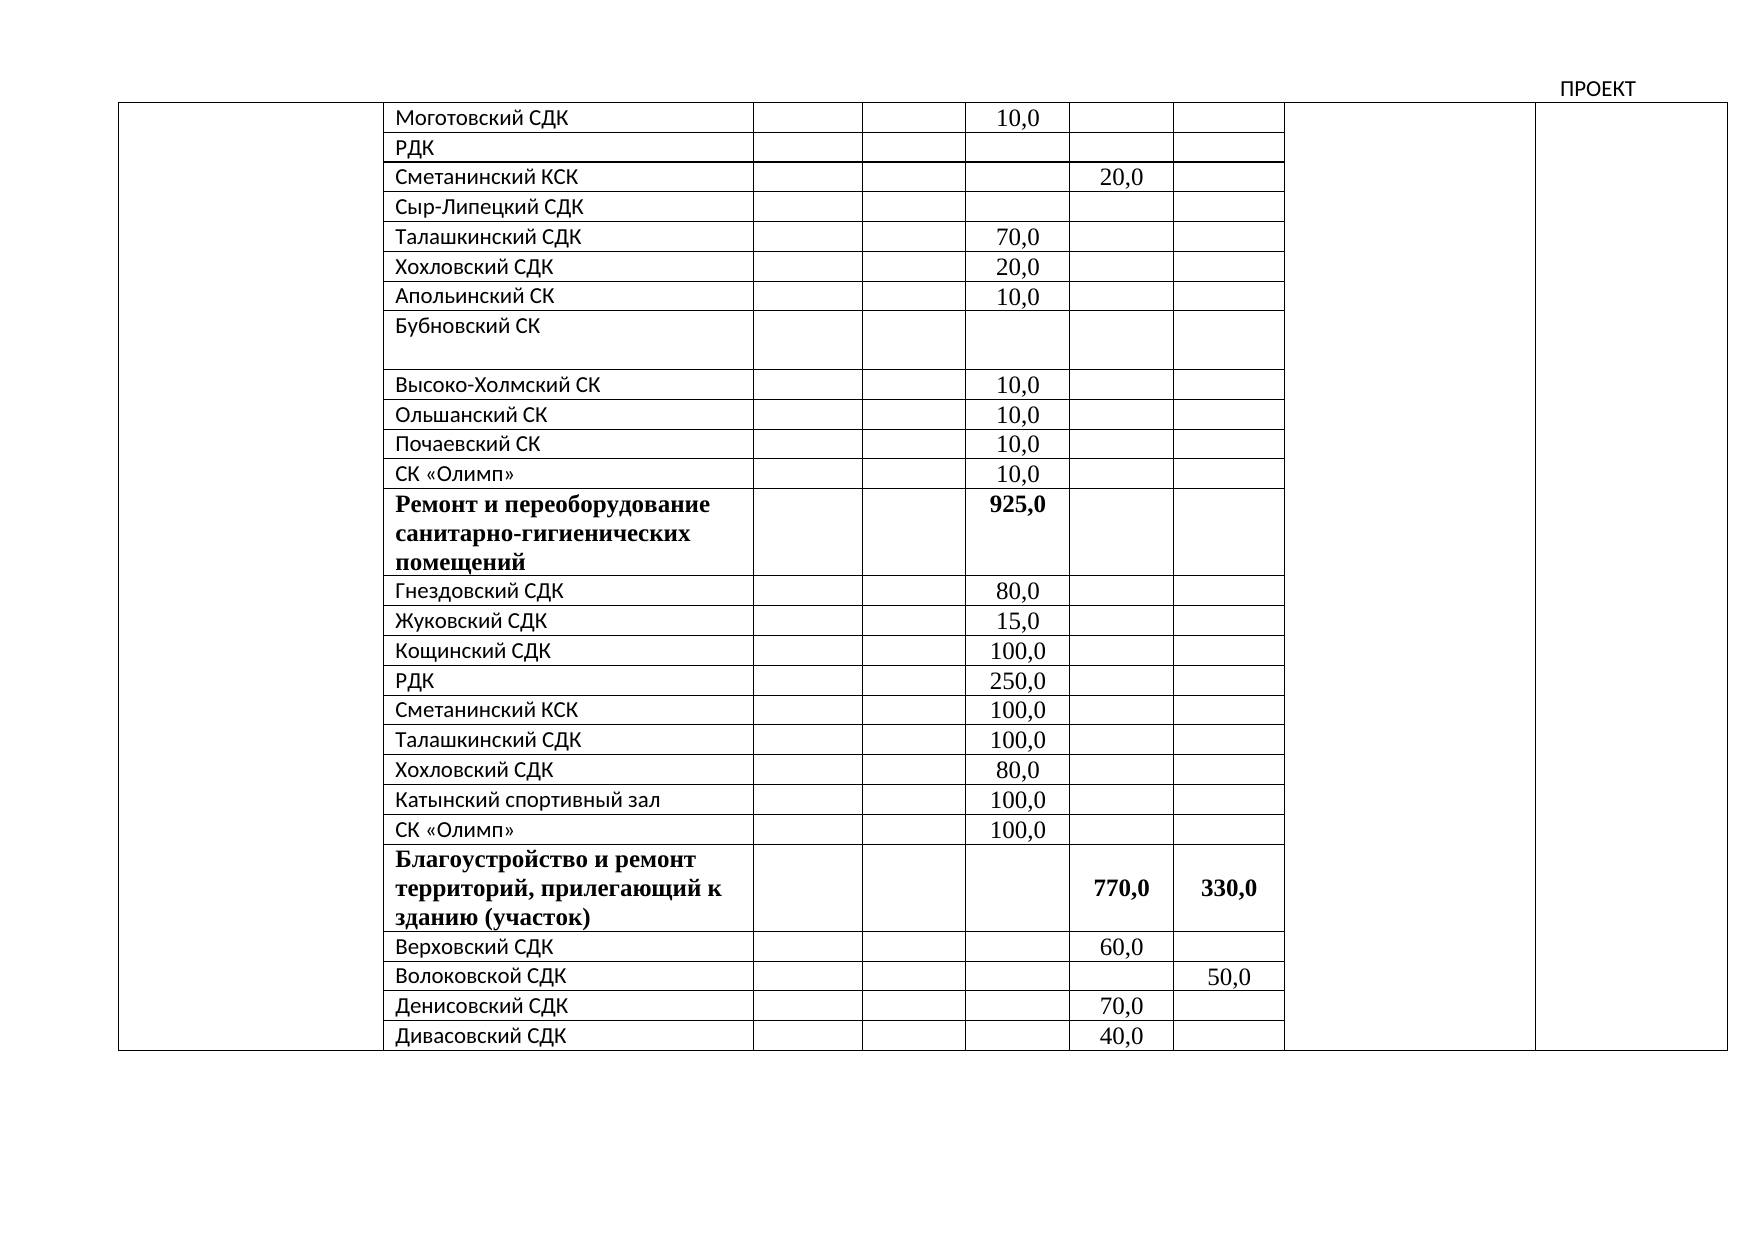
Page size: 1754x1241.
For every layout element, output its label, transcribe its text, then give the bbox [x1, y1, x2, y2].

table_cell [754, 606, 862, 635]
table_cell [966, 163, 1069, 191]
table_cell [754, 192, 862, 221]
table_cell [863, 370, 965, 399]
table_cell [1174, 725, 1284, 754]
table_cell [1174, 370, 1284, 399]
table_cell [1070, 489, 1173, 575]
table_cell [863, 133, 965, 161]
table_cell Моготовский СДК [384, 103, 753, 132]
table_cell [1070, 459, 1173, 488]
table_cell [863, 163, 965, 191]
table_cell 60,0 [1070, 932, 1173, 961]
table_cell Бубновский СК [384, 311, 753, 369]
table_cell Талашкинский СДК [384, 222, 753, 251]
table_cell Денисовский СДК [384, 991, 753, 1020]
table_cell [1070, 252, 1173, 281]
table_cell [863, 755, 965, 784]
table_cell [754, 696, 862, 724]
table_cell [1070, 576, 1173, 605]
table_cell [1174, 785, 1284, 814]
table_cell 770,0 [1070, 845, 1173, 931]
table_cell 50,0 [1174, 962, 1284, 990]
table_cell [863, 459, 965, 488]
table_cell Волоковской СДК [384, 962, 753, 990]
table_cell 100,0 [966, 636, 1069, 665]
table_cell Почаевский СК [384, 430, 753, 458]
table_cell Жуковский СДК [384, 606, 753, 635]
table_cell [754, 370, 862, 399]
table_cell [754, 785, 862, 814]
table_cell [1070, 606, 1173, 635]
table_cell Катынский спортивный зал [384, 785, 753, 814]
table_cell Хохловский СДК [384, 755, 753, 784]
table_cell [754, 311, 862, 369]
table_cell [1174, 1021, 1284, 1050]
table_cell Благоустройство и ремонт территорий, прилегающий к зданию (участок) [384, 845, 753, 931]
table_cell [1070, 755, 1173, 784]
table_cell [1070, 311, 1173, 369]
table_cell 80,0 [966, 576, 1069, 605]
table_cell [863, 400, 965, 428]
table_cell 10,0 [966, 400, 1069, 428]
table_cell [863, 430, 965, 458]
table_cell [863, 489, 965, 575]
table_cell 100,0 [966, 815, 1069, 843]
table_cell [1174, 666, 1284, 694]
table_cell [1070, 430, 1173, 458]
table_cell [863, 282, 965, 310]
table_cell [1174, 311, 1284, 369]
table_cell [1174, 991, 1284, 1020]
table_cell [966, 133, 1069, 161]
table_cell [863, 785, 965, 814]
table_cell [1174, 932, 1284, 961]
table_cell Ольшанский СК [384, 400, 753, 428]
table_cell [966, 1021, 1069, 1050]
table_cell [754, 163, 862, 191]
table_cell Верховский СДК [384, 932, 753, 961]
table_cell 100,0 [966, 725, 1069, 754]
table_cell [863, 576, 965, 605]
table_cell Сметанинский КСК [384, 696, 753, 724]
table_cell [863, 725, 965, 754]
table_cell 925,0 [966, 489, 1069, 575]
table_cell [754, 991, 862, 1020]
table_cell Талашкинский СДК [384, 725, 753, 754]
table_cell [863, 932, 965, 961]
table_cell [1174, 222, 1284, 251]
table_cell СК «Олимп» [384, 459, 753, 488]
table_cell [754, 962, 862, 990]
table_cell [966, 845, 1069, 931]
table_cell [1174, 192, 1284, 221]
table_cell [863, 696, 965, 724]
table_cell [863, 192, 965, 221]
table_cell 10,0 [966, 430, 1069, 458]
table_cell [966, 991, 1069, 1020]
table_cell [754, 282, 862, 310]
table_cell СК «Олимп» [384, 815, 753, 843]
table_cell 70,0 [1070, 991, 1173, 1020]
table_cell 20,0 [1070, 163, 1173, 191]
table_cell [1174, 133, 1284, 161]
table_cell [1070, 815, 1173, 843]
table_cell [754, 845, 862, 931]
table_cell [754, 489, 862, 575]
table_cell [1070, 222, 1173, 251]
table_cell [754, 755, 862, 784]
table_cell [863, 991, 965, 1020]
table_cell [966, 311, 1069, 369]
table_cell [754, 576, 862, 605]
table_cell Апольинский СК [384, 282, 753, 310]
table_cell [863, 606, 965, 635]
table_cell [1174, 606, 1284, 635]
table_cell [863, 252, 965, 281]
table_cell Высоко-Холмский СК [384, 370, 753, 399]
table_cell [1174, 696, 1284, 724]
table_cell [863, 311, 965, 369]
table_cell [1070, 785, 1173, 814]
table_cell [1070, 282, 1173, 310]
table_cell 10,0 [966, 370, 1069, 399]
table_cell [966, 192, 1069, 221]
table_cell 40,0 [1070, 1021, 1173, 1050]
table_cell 10,0 [966, 282, 1069, 310]
table_cell [1070, 192, 1173, 221]
table_cell 250,0 [966, 666, 1069, 694]
table_cell 15,0 [966, 606, 1069, 635]
table_cell Ремонт и переоборудование санитарно-гигиенических помещений [384, 489, 753, 575]
table_cell [1174, 636, 1284, 665]
table_cell [754, 459, 862, 488]
table_cell Кощинский СДК [384, 636, 753, 665]
table_cell [1070, 103, 1173, 132]
table_cell [1174, 459, 1284, 488]
table_cell [754, 815, 862, 843]
table_cell [1174, 430, 1284, 458]
table_cell [1174, 576, 1284, 605]
table_cell 100,0 [966, 785, 1069, 814]
table_cell [1070, 725, 1173, 754]
table_cell [754, 666, 862, 694]
table_cell [1070, 666, 1173, 694]
table_cell [863, 845, 965, 931]
table_cell [863, 666, 965, 694]
table_cell 10,0 [966, 103, 1069, 132]
table_cell [1174, 103, 1284, 132]
table_cell [754, 636, 862, 665]
table_cell [754, 430, 862, 458]
table_cell Сыр-Липецкий СДК [384, 192, 753, 221]
table_cell Хохловский СДК [384, 252, 753, 281]
table_cell РДК [384, 666, 753, 694]
table_cell [754, 222, 862, 251]
table_cell РДК [384, 133, 753, 161]
table_cell [1070, 370, 1173, 399]
table_cell [754, 1021, 862, 1050]
table_cell [754, 400, 862, 428]
table_cell [754, 725, 862, 754]
table_cell [1174, 489, 1284, 575]
table_cell [966, 962, 1069, 990]
table_cell Сметанинский КСК [384, 163, 753, 191]
table_cell Гнездовский СДК [384, 576, 753, 605]
table_cell 330,0 [1174, 845, 1284, 931]
table_cell [1174, 755, 1284, 784]
table_cell [863, 636, 965, 665]
table_cell [1174, 163, 1284, 191]
table_cell 20,0 [966, 252, 1069, 281]
table_cell [754, 252, 862, 281]
table_cell 10,0 [966, 459, 1069, 488]
table_cell [863, 1021, 965, 1050]
table_cell [1174, 400, 1284, 428]
table_cell [1070, 400, 1173, 428]
table_cell [1070, 133, 1173, 161]
table_cell [1070, 962, 1173, 990]
table_cell [1174, 252, 1284, 281]
table_cell [863, 962, 965, 990]
table_cell 100,0 [966, 696, 1069, 724]
table_cell [966, 932, 1069, 961]
table_cell 80,0 [966, 755, 1069, 784]
table_cell [1174, 282, 1284, 310]
table_cell [754, 932, 862, 961]
table_cell [754, 133, 862, 161]
table_cell [1070, 636, 1173, 665]
table_cell [1070, 696, 1173, 724]
table_cell 70,0 [966, 222, 1069, 251]
table_cell [863, 103, 965, 132]
table_cell [863, 222, 965, 251]
table_cell [754, 103, 862, 132]
table_cell [1174, 815, 1284, 843]
table_cell [863, 815, 965, 843]
table_cell Дивасовский СДК [384, 1021, 753, 1050]
